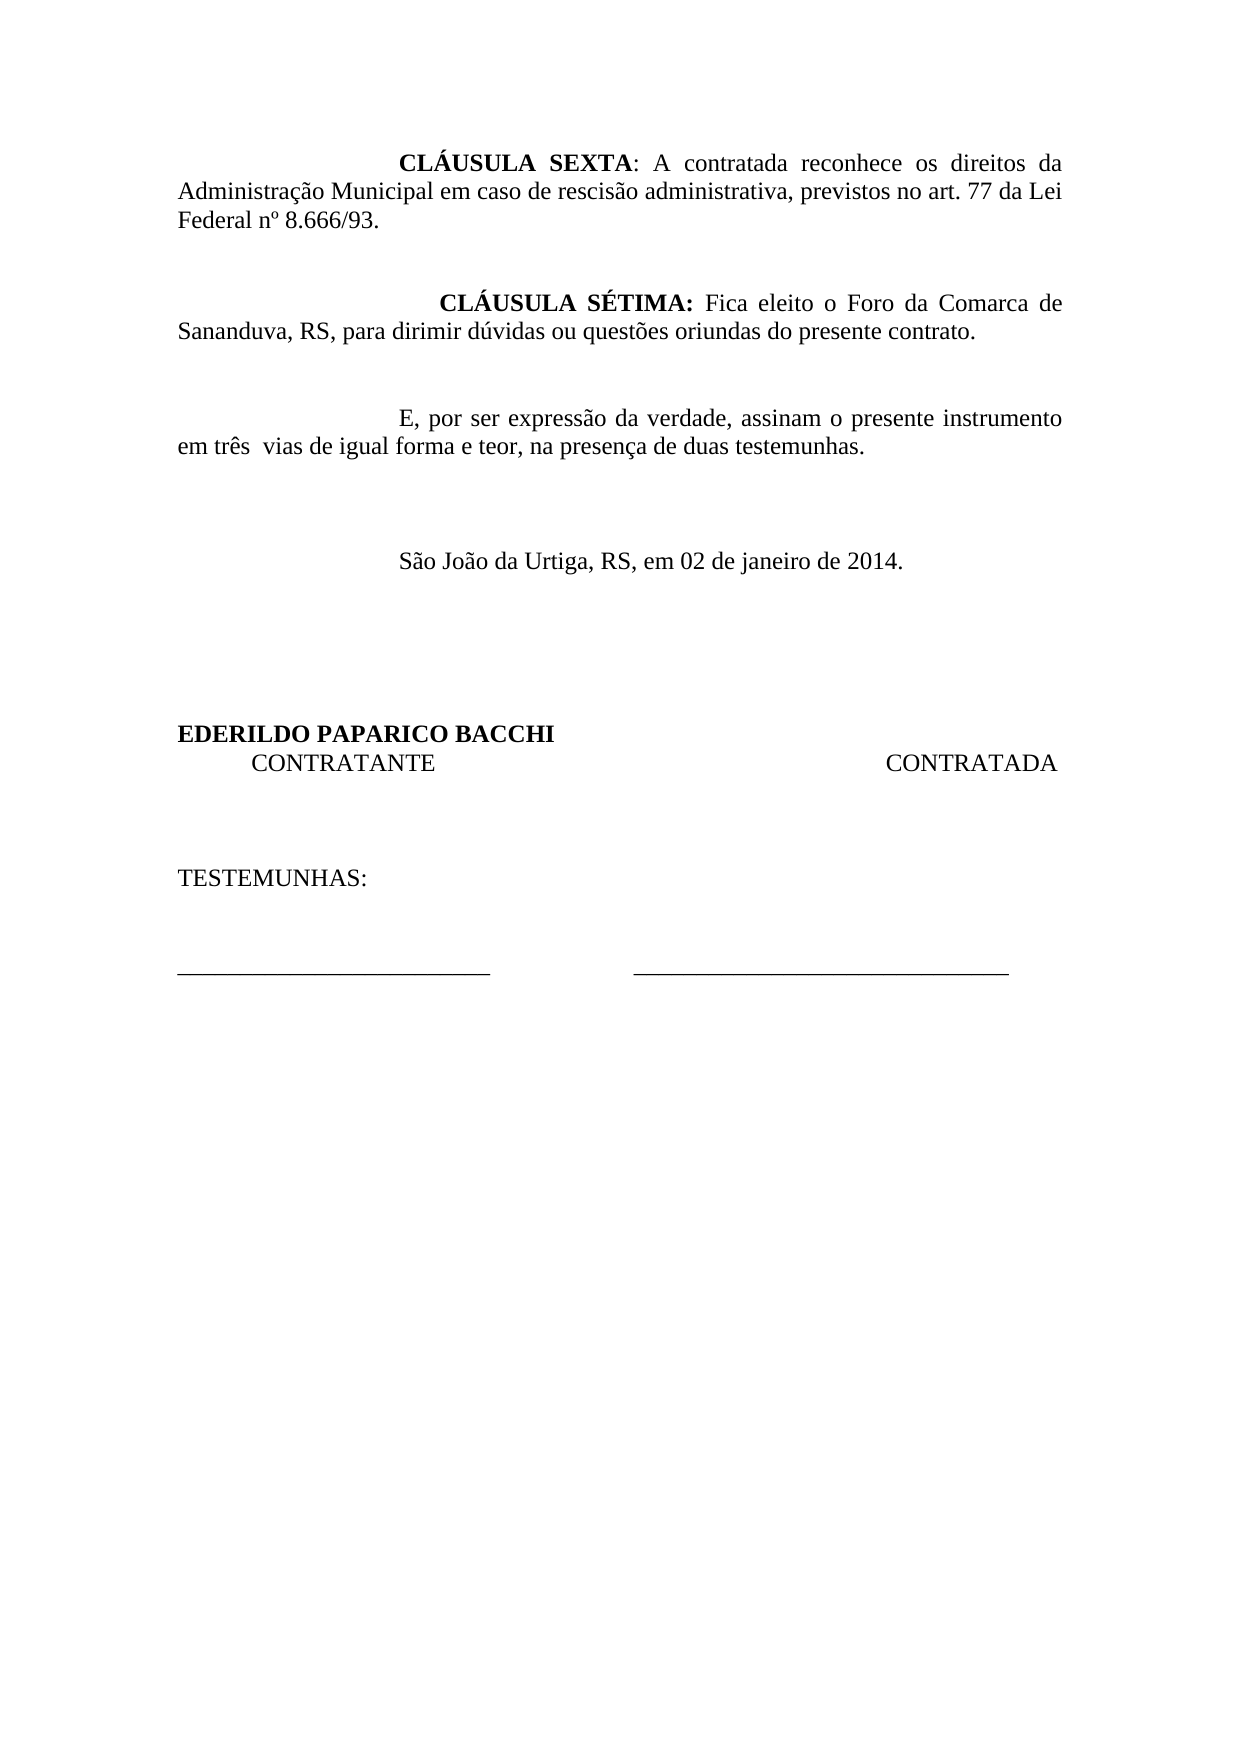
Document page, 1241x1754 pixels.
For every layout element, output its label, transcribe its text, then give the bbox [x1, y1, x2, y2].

text São João da Urtiga, RS, em 02 de janeiro de 2014. [177, 546, 1063, 575]
text CONTRATANTE CONTRATADA [177, 748, 1063, 776]
text CLÁUSULA SEXTA: A contratada reconhece os direitos da Administração Municipal em caso de rescisão administrativa, previstos no art. 77 da Lei Federal nº 8.666/93. [177, 148, 1063, 234]
subtitle CLÁUSULA SÉTIMA: Fica eleito o Foro da Comarca de Sananduva, RS, para dirimir dúvidas ou questões oriundas do presente contrato. [177, 288, 1063, 345]
text TESTEMUNHAS: [177, 863, 1063, 891]
text EDERILDO PAPARICO BACCHI [177, 719, 1063, 748]
text E, por ser expressão da verdade, assinam o presente instrumento em três vias de igual forma e teor, na presença de duas testemunhas. [177, 403, 1063, 460]
text _________________________ ______________________________ [177, 949, 1063, 978]
